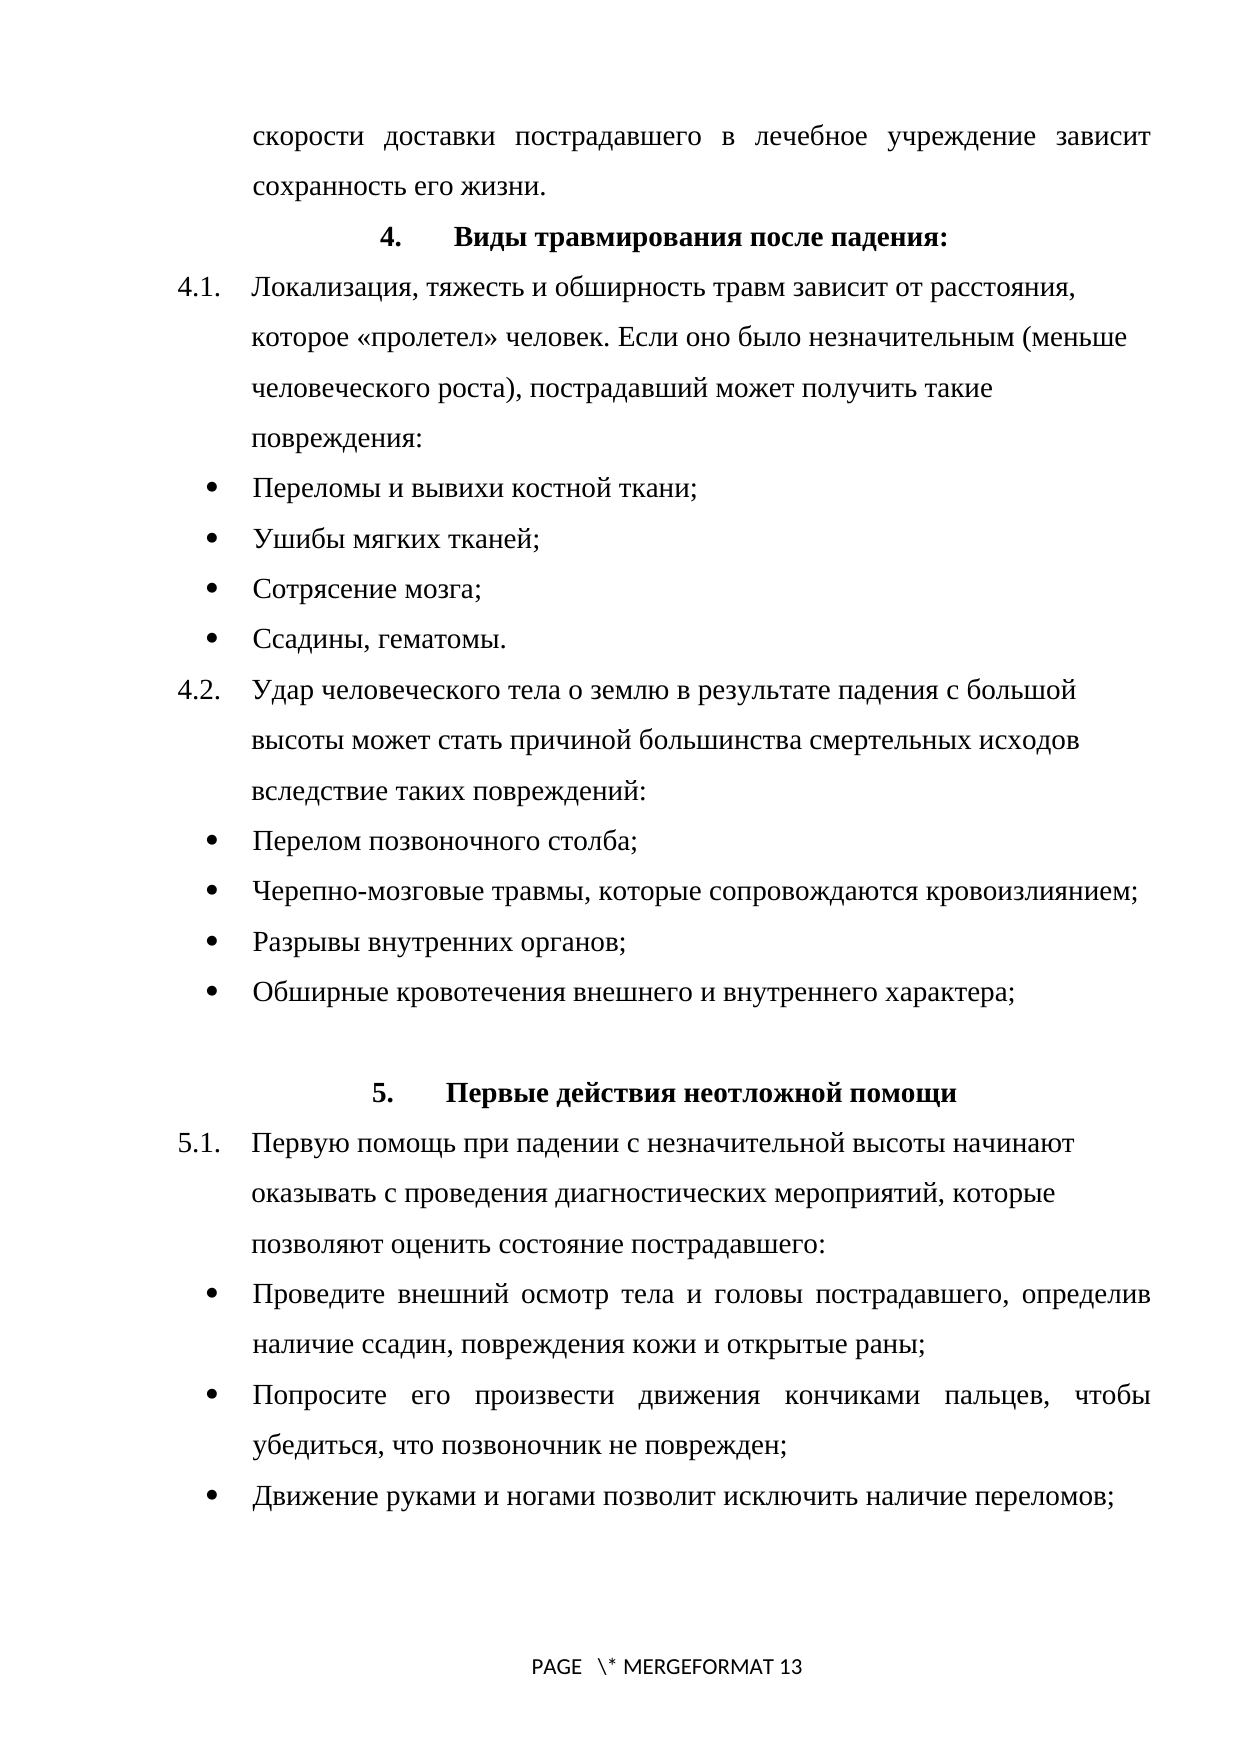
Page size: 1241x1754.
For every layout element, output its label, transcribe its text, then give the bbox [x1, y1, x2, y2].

list Сотрясение мозга; [207, 571, 1152, 605]
list Первые действия неотложной помощи [177, 1075, 1152, 1108]
list Обширные кровотечения внешнего и внутреннего характера; [207, 974, 1152, 1008]
list Ушибы мягких тканей; [207, 521, 1152, 554]
list Виды травмирования после падения: [177, 219, 1152, 252]
list Разрывы внутренних органов; [207, 924, 1152, 957]
list Движение руками и ногами позволит исключить наличие переломов; [207, 1478, 1152, 1511]
list Ссадины, гематомы. [207, 622, 1152, 655]
list Перелом позвоночного столба; [207, 823, 1152, 857]
list Черепно-мозговые травмы, которые сопровождаются кровоизлиянием; [207, 873, 1152, 907]
list Попросите его произвести движения кончиками пальцев, чтобы убедиться, что позвоночник не поврежден; [207, 1377, 1152, 1461]
list Проведите внешний осмотр тела и головы пострадавшего, определив наличие ссадин, повреждения кожи и открытые раны; [207, 1276, 1152, 1360]
list Переломы и вывихи костной ткани; [207, 470, 1152, 504]
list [207, 118, 1152, 202]
list Удар человеческого тела о землю в результате падения с большой высоты может стать причиной большинства смертельных исходов вследствие таких повреждений: [177, 672, 1152, 806]
list Локализация, тяжесть и обширность травм зависит от расстояния, которое «пролетел» человек. Если оно было незначительным (меньше человеческого роста), пострадавший может получить такие повреждения: [177, 269, 1152, 453]
list Первую помощь при падении с незначительной высоты начинают оказывать с проведения диагностических мероприятий, которые позволяют оценить состояние пострадавшего: [177, 1125, 1152, 1259]
